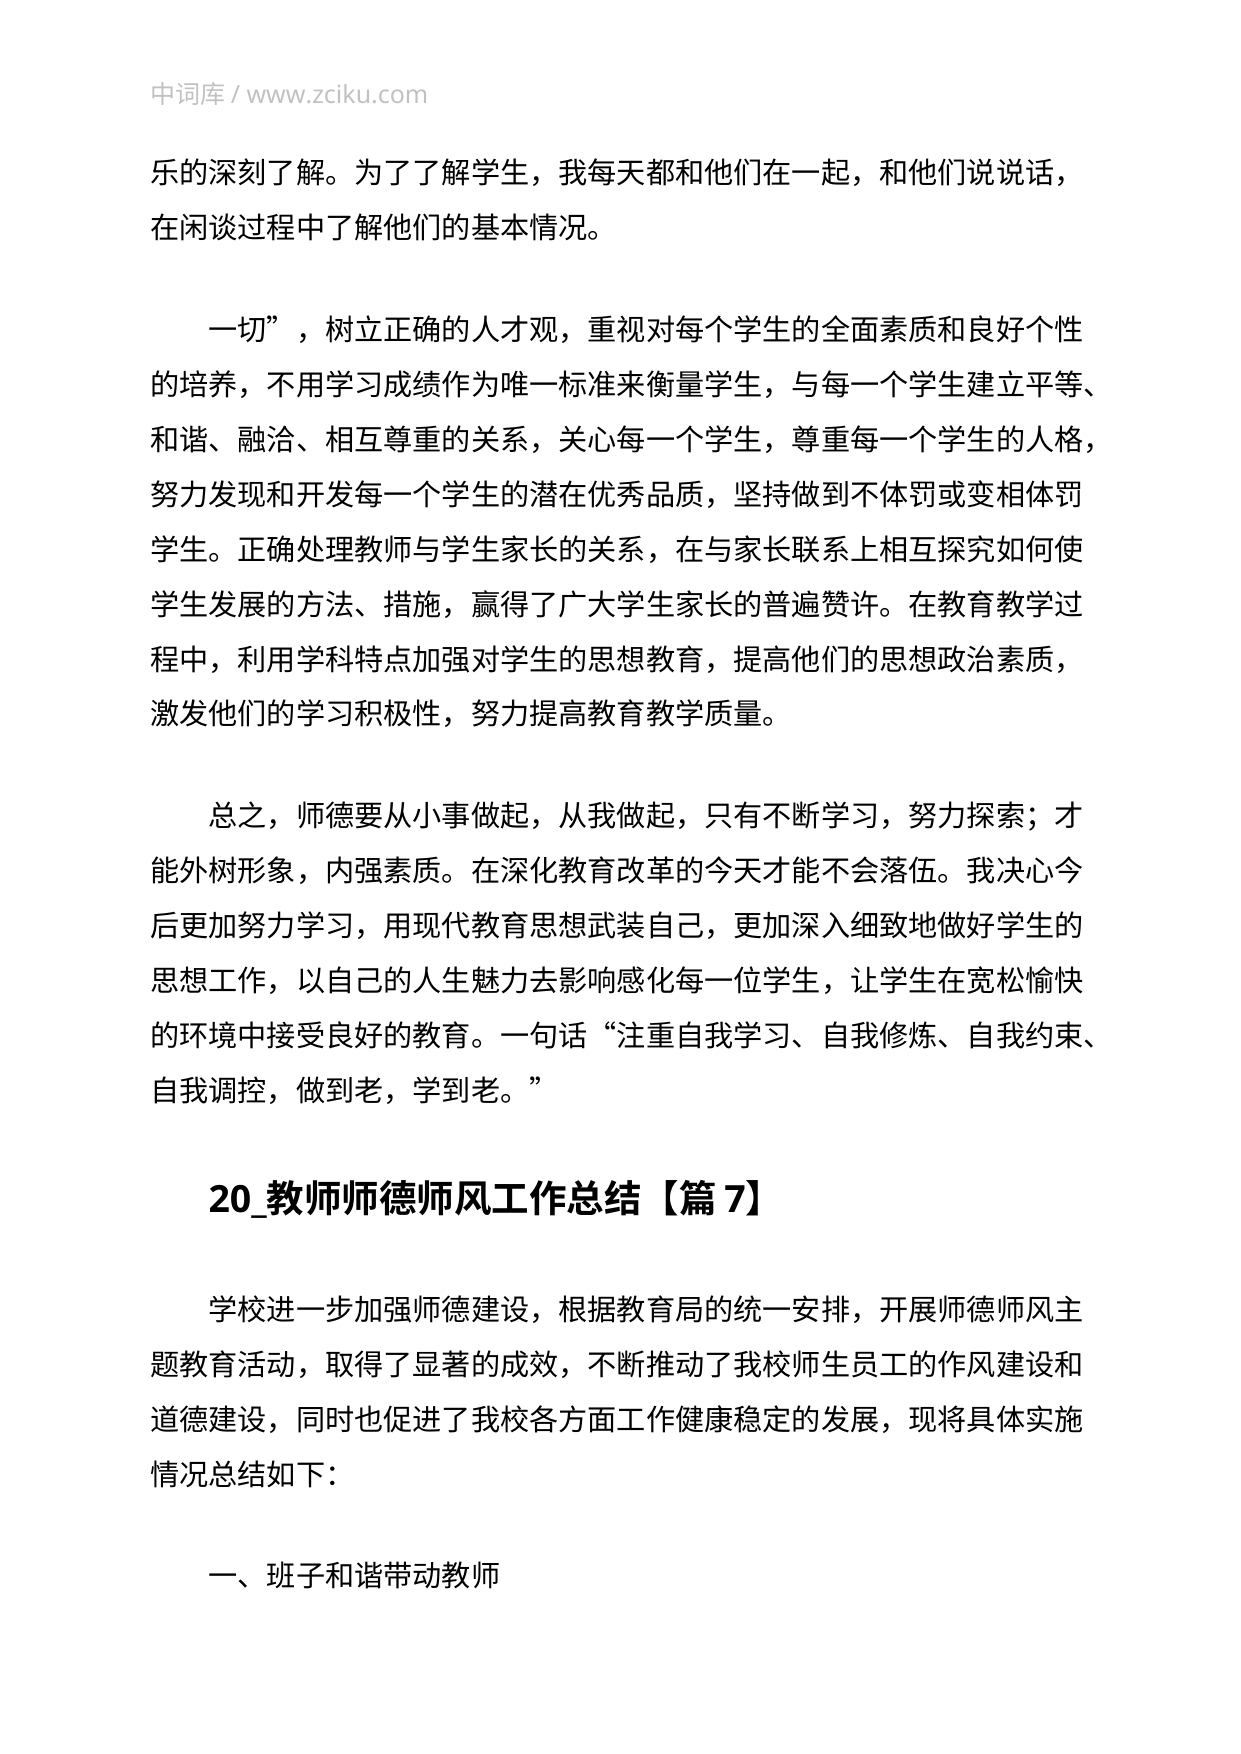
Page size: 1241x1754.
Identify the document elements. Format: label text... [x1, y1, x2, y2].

text 20_教师师德师风工作总结【篇7】 [150, 1169, 1090, 1223]
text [150, 150, 1090, 247]
text 一切”，树立正确的人才观，重视对每个学生的全面素质和良好个性的培养，不用学习成绩作为唯一标准来衡量学生，与每一个学生建立平等、和谐、融洽、相互尊重的关系，关心每一个学生，尊重每一个学生的人格，努力发现和开发每一个学生的潜在优秀品质，坚持做到不体罚或变相体罚学生。正确处理教师与学生家长的关系，在与家长联系上相互探究如何使学生发展的方法、措施，赢得了广大学生家长的普遍赞许。在教育教学过程中，利用学科特点加强对学生的思想教育，提高他们的思想政治素质，激发他们的学习积极性，努力提高教育教学质量。 [150, 307, 1090, 733]
text 学校进一步加强师德建设，根据教育局的统一安排，开展师德师风主题教育活动，取得了显著的成效，不断推动了我校师生员工的作风建设和道德建设，同时也促进了我校各方面工作健康稳定的发展，现将具体实施情况总结如下： [150, 1287, 1090, 1493]
text 总之，师德要从小事做起，从我做起，只有不断学习，努力探索；才能外树形象，内强素质。在深化教育改革的今天才能不会落伍。我决心今后更加努力学习，用现代教育思想武装自己，更加深入细致地做好学生的思想工作，以自己的人生魅力去影响感化每一位学生，让学生在宽松愉快的环境中接受良好的教育。一句话“注重自我学习、自我修炼、自我约束、自我调控，做到老，学到老。” [150, 793, 1090, 1109]
text 一、班子和谐带动教师 [150, 1553, 1090, 1595]
